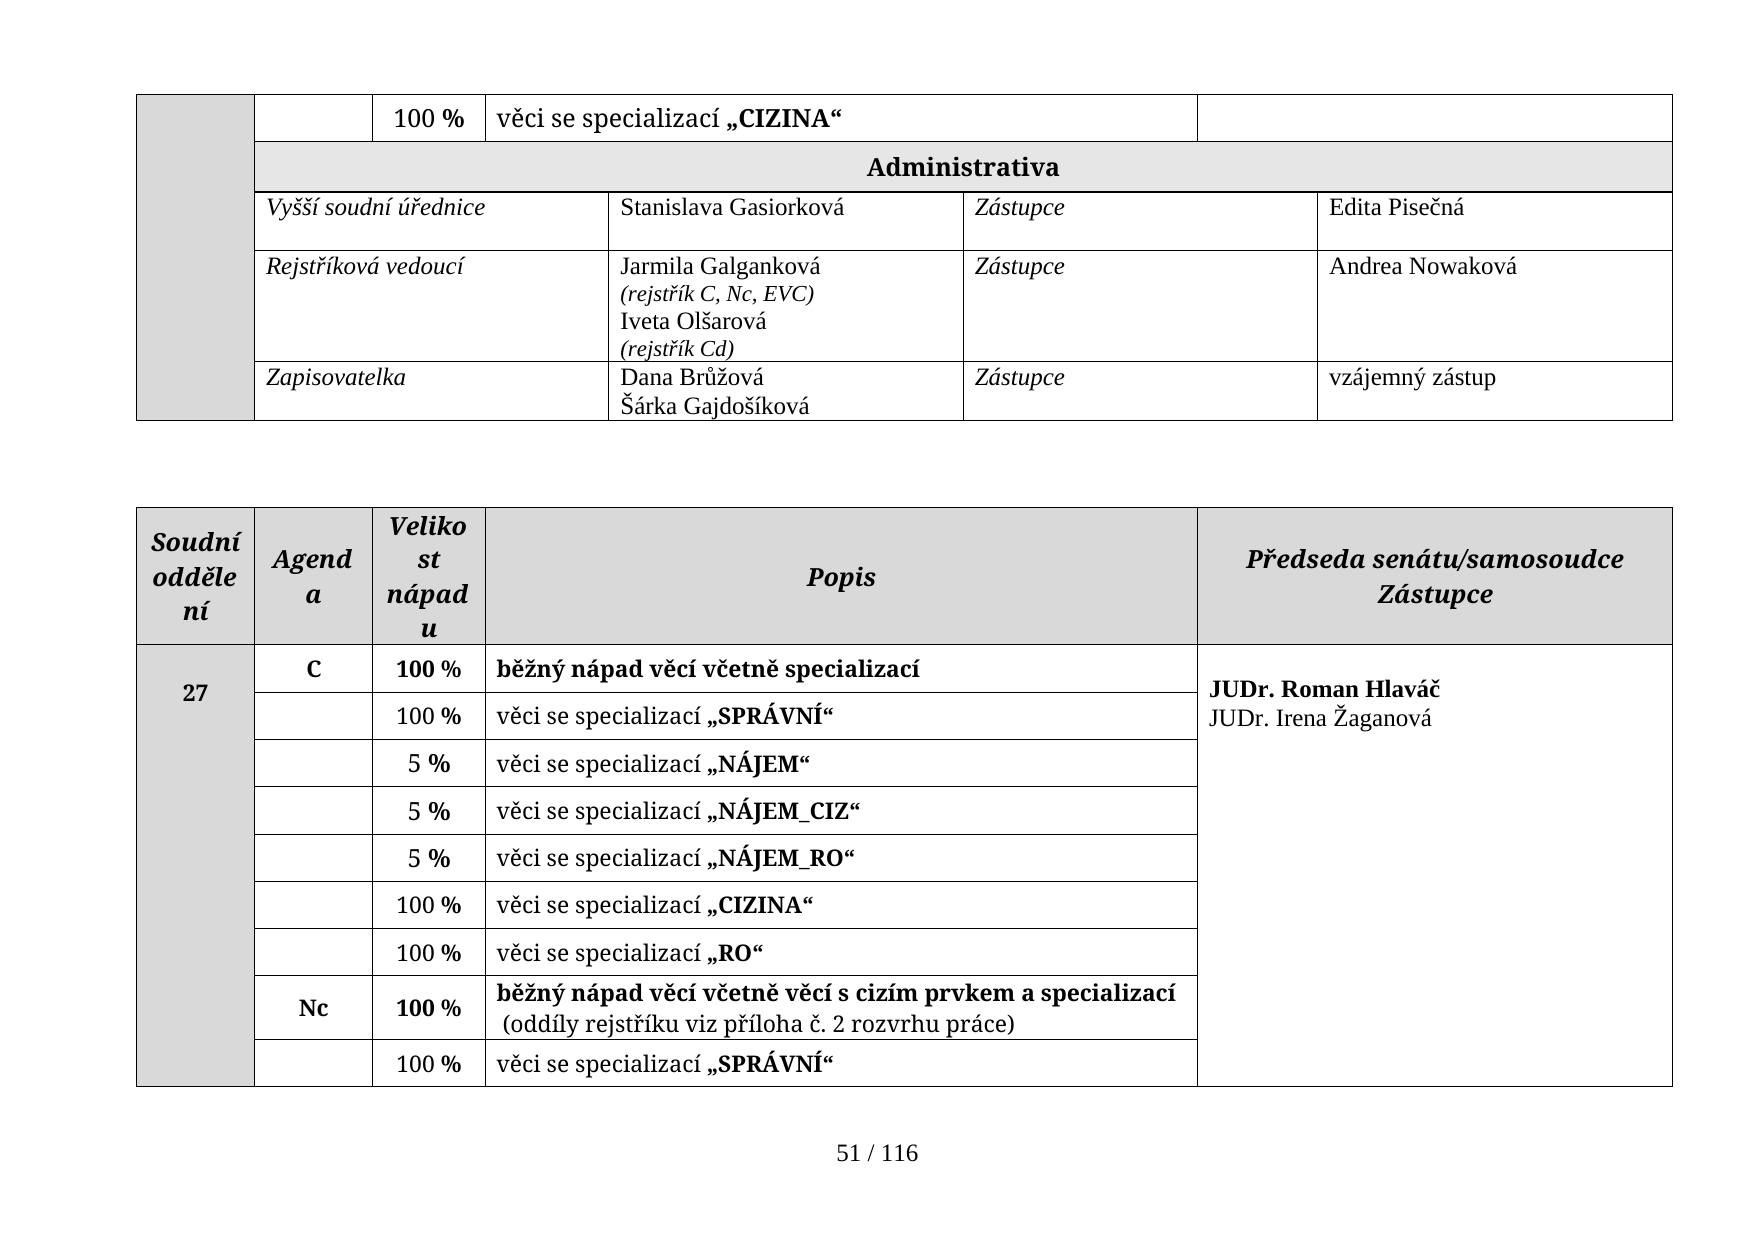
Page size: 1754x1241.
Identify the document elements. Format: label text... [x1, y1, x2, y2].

table_cell [255, 1040, 372, 1086]
table_cell C [255, 645, 372, 692]
table_cell Edita Pisečná [1318, 193, 1672, 250]
table_cell 100 % [373, 882, 485, 928]
table_cell Zástupce [964, 193, 1317, 250]
table_cell Administrativa [255, 142, 1672, 191]
table_cell věci se specializací „CIZINA“ [486, 95, 1197, 141]
table_cell 5 % [373, 835, 485, 881]
table_cell věci se specializací „RO“ [486, 929, 1197, 975]
table_cell věci se specializací „NÁJEM_CIZ“ [486, 787, 1197, 833]
table_cell věci se specializací „CIZINA“ [486, 882, 1197, 928]
table_cell 100 % [373, 976, 485, 1039]
table_header Předseda senátu/samosoudce Zástupce [1198, 508, 1672, 644]
table_cell Vyšší soudní úřednice [255, 193, 608, 250]
table_cell [255, 882, 372, 928]
table_cell Zástupce [964, 362, 1317, 420]
table_cell 100 % [373, 95, 485, 141]
table_cell Rejstříková vedoucí [255, 251, 608, 361]
table_cell vzájemný zástup [1318, 362, 1672, 420]
table_cell Zástupce [964, 251, 1317, 361]
table_header Soudní oddělení [137, 508, 254, 644]
table_cell věci se specializací „SPRÁVNÍ“ [486, 1040, 1197, 1086]
table_header Velikost nápadu [373, 508, 485, 644]
table_cell 27 [137, 645, 254, 1086]
table_cell 100 % [373, 1040, 485, 1086]
table_cell Stanislava Gasiorková [609, 193, 963, 250]
table_cell [255, 693, 372, 739]
table_cell JUDr. Roman Hlaváč JUDr. Irena Žaganová [1198, 645, 1672, 1086]
table_cell Nc [255, 976, 372, 1039]
table_header Popis [486, 508, 1197, 644]
table_cell Zapisovatelka [255, 362, 608, 420]
table_cell běžný nápad věcí včetně specializací [486, 645, 1197, 692]
table_cell 5 % [373, 787, 485, 833]
table_cell [255, 740, 372, 786]
table_cell věci se specializací „SPRÁVNÍ“ [486, 693, 1197, 739]
table_cell [255, 929, 372, 975]
table_cell 5 % [373, 740, 485, 786]
table_cell 100 % [373, 645, 485, 692]
table_header Agenda [255, 508, 372, 644]
table_cell 100 % [373, 929, 485, 975]
table_cell [255, 835, 372, 881]
table_cell [255, 95, 372, 141]
table_cell Dana Brůžová Šárka Gajdošíková [609, 362, 963, 420]
table_cell Jarmila Galganková (rejstřík C, Nc, EVC) Iveta Olšarová (rejstřík Cd) [609, 251, 963, 361]
table_cell věci se specializací „NÁJEM“ [486, 740, 1197, 786]
table_cell 100 % [373, 693, 485, 739]
table_cell Andrea Nowaková [1318, 251, 1672, 361]
table_cell běžný nápad věcí včetně věcí s cizím prvkem a specializací (oddíly rejstříku viz příloha č. 2 rozvrhu práce) [486, 976, 1197, 1039]
table_cell věci se specializací „NÁJEM_RO“ [486, 835, 1197, 881]
table_cell [255, 787, 372, 833]
